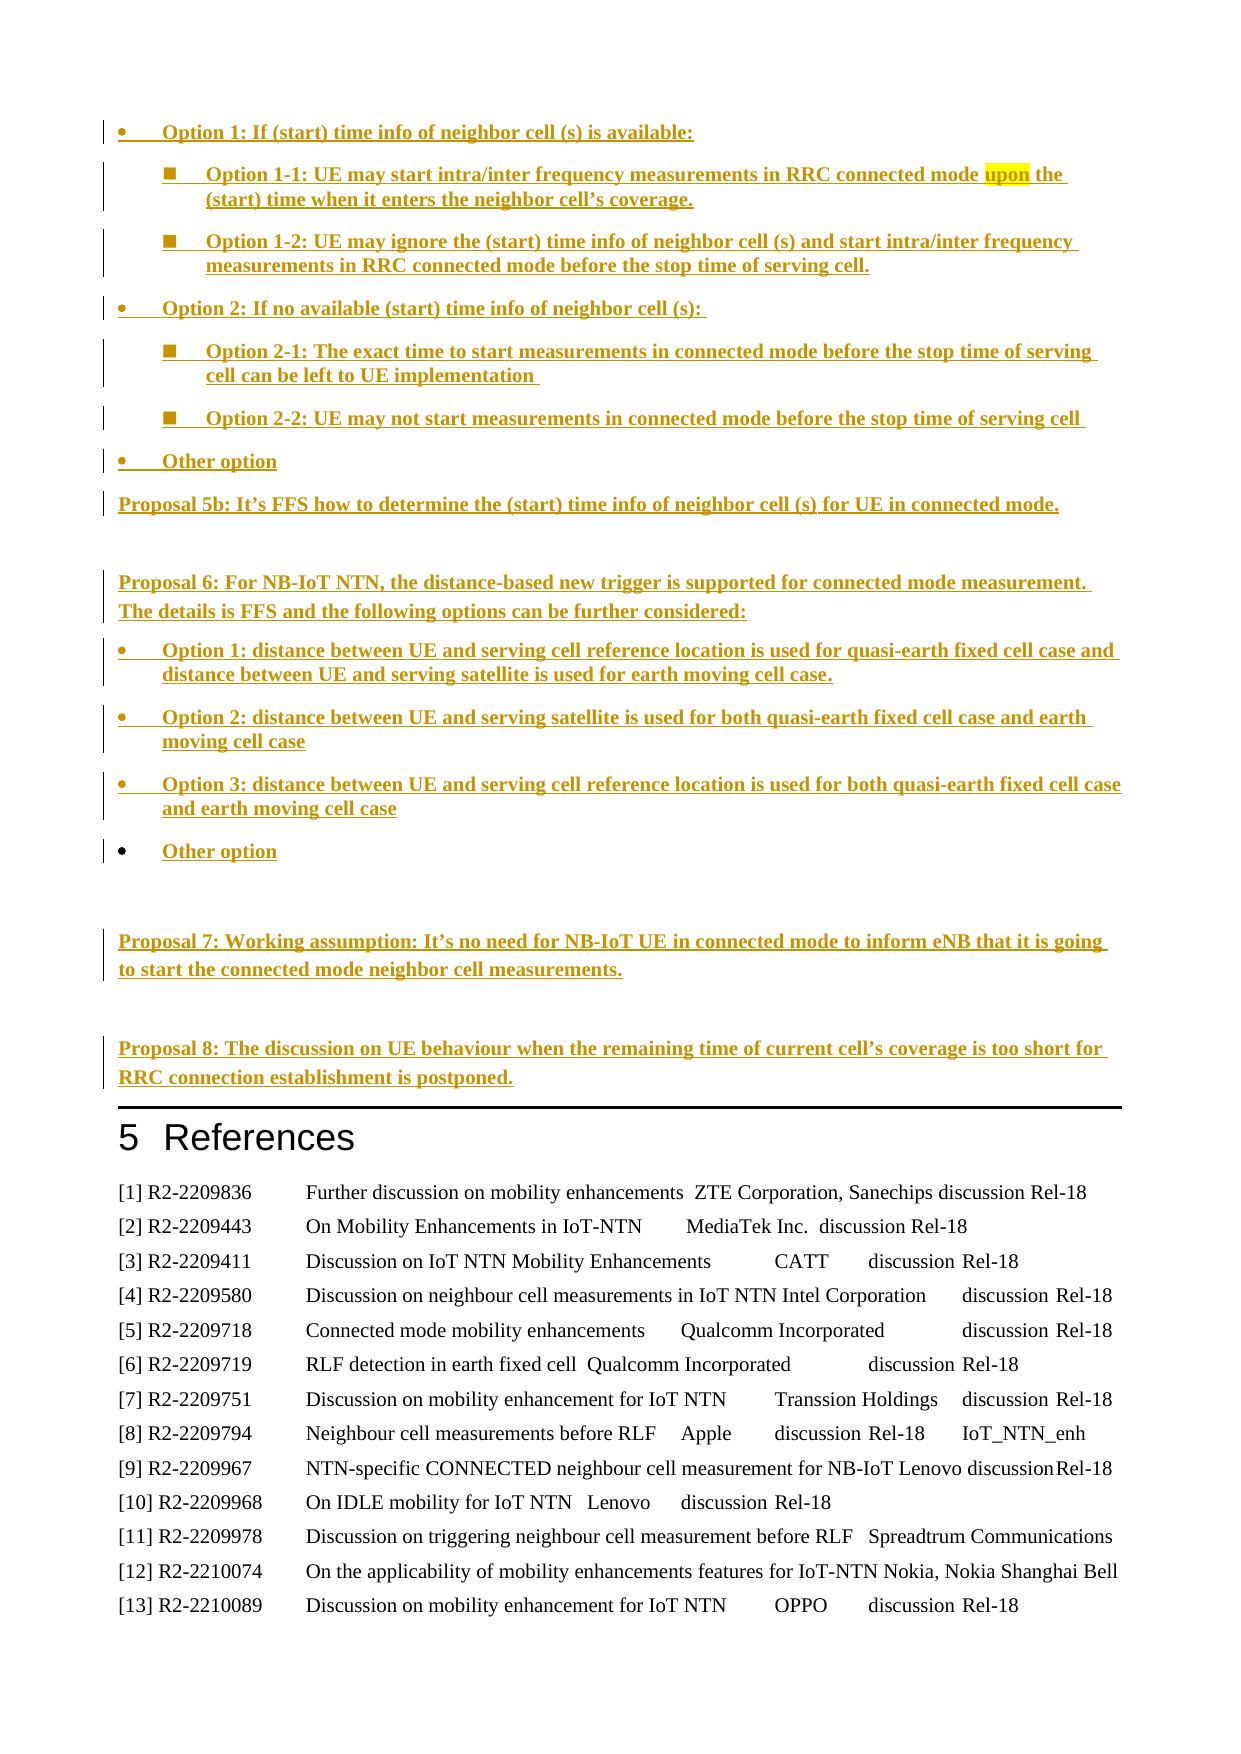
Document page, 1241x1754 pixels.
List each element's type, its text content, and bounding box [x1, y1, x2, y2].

subtitle References [118, 1109, 1122, 1159]
text [7] R2-2209751 Discussion on mobility enhancement for IoT NTN Transsion Holdings discussion Rel-18 [118, 1387, 1122, 1411]
text [12] R2-2210074 On the applicability of mobility enhancements features for IoT-NTN Nokia, Nokia Shanghai Bell [118, 1559, 1122, 1583]
text [11] R2-2209978 Discussion on triggering neighbour cell measurement before RLF Spreadtrum Communications [118, 1524, 1122, 1548]
text [3] R2-2209411 Discussion on IoT NTN Mobility Enhancements CATT discussion Rel-18 [118, 1249, 1122, 1273]
text [10] R2-2209968 On IDLE mobility for IoT NTN Lenovo discussion Rel-18 [118, 1490, 1122, 1514]
text [5] R2-2209718 Connected mode mobility enhancements Qualcomm Incorporated discussion Rel-18 [118, 1318, 1122, 1342]
text [6] R2-2209719 RLF detection in earth fixed cell Qualcomm Incorporated discussion Rel-18 [118, 1352, 1122, 1376]
text [1] R2-2209836 Further discussion on mobility enhancements ZTE Corporation, Sanechips discussion Rel-18 [118, 1180, 1122, 1204]
text [13] R2-2210089 Discussion on mobility enhancement for IoT NTN OPPO discussion Rel-18 [118, 1593, 1122, 1617]
text [2] R2-2209443 On Mobility Enhancements in IoT-NTN MediaTek Inc. discussion Rel-18 [118, 1214, 1122, 1238]
text [9] R2-2209967 NTN-specific CONNECTED neighbour cell measurement for NB-IoT Lenovo discussion Rel-18 [118, 1456, 1122, 1479]
text [8] R2-2209794 Neighbour cell measurements before RLF Apple discussion Rel-18 IoT_NTN_enh [118, 1421, 1122, 1445]
text [4] R2-2209580 Discussion on neighbour cell measurements in IoT NTN Intel Corporation discussion Rel-18 [118, 1283, 1122, 1307]
